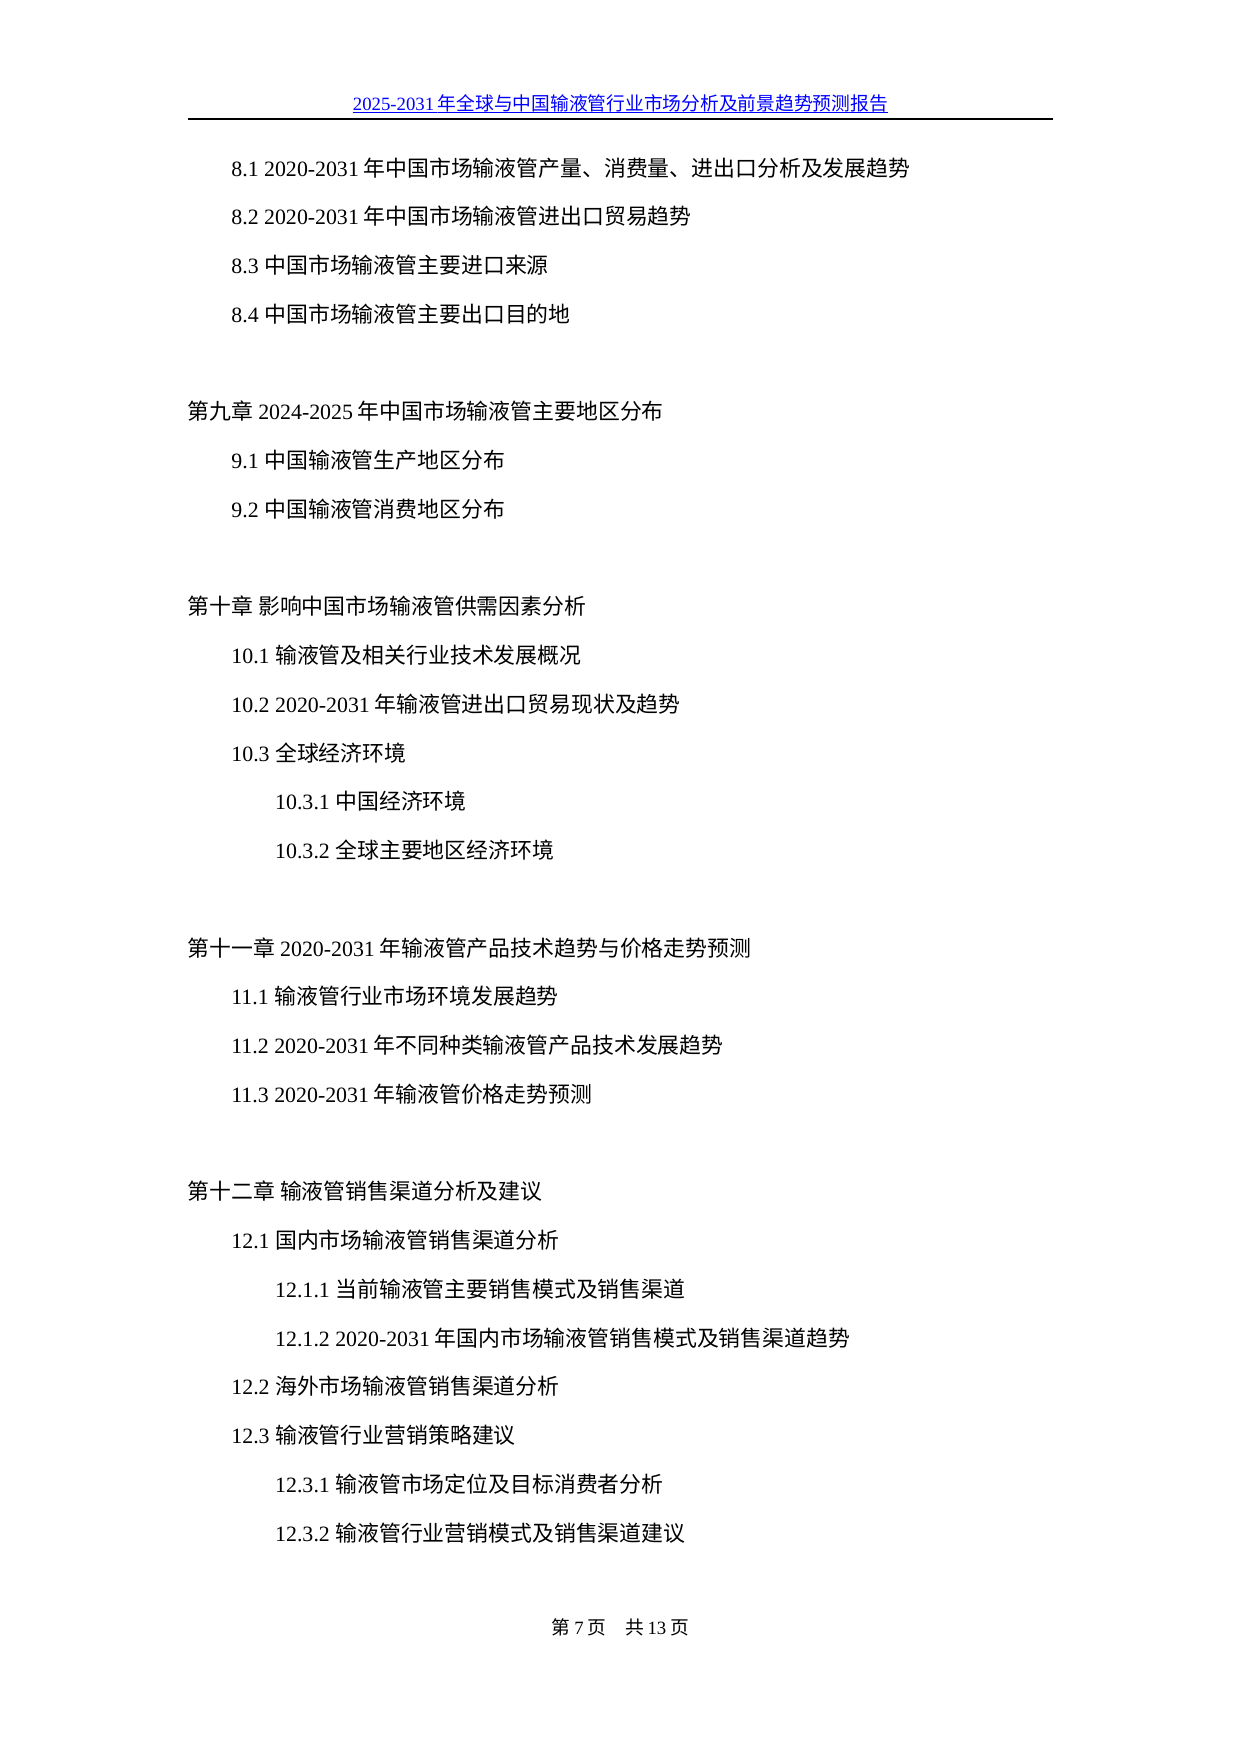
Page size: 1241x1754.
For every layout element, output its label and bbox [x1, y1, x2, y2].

text [187, 150, 1053, 1548]
